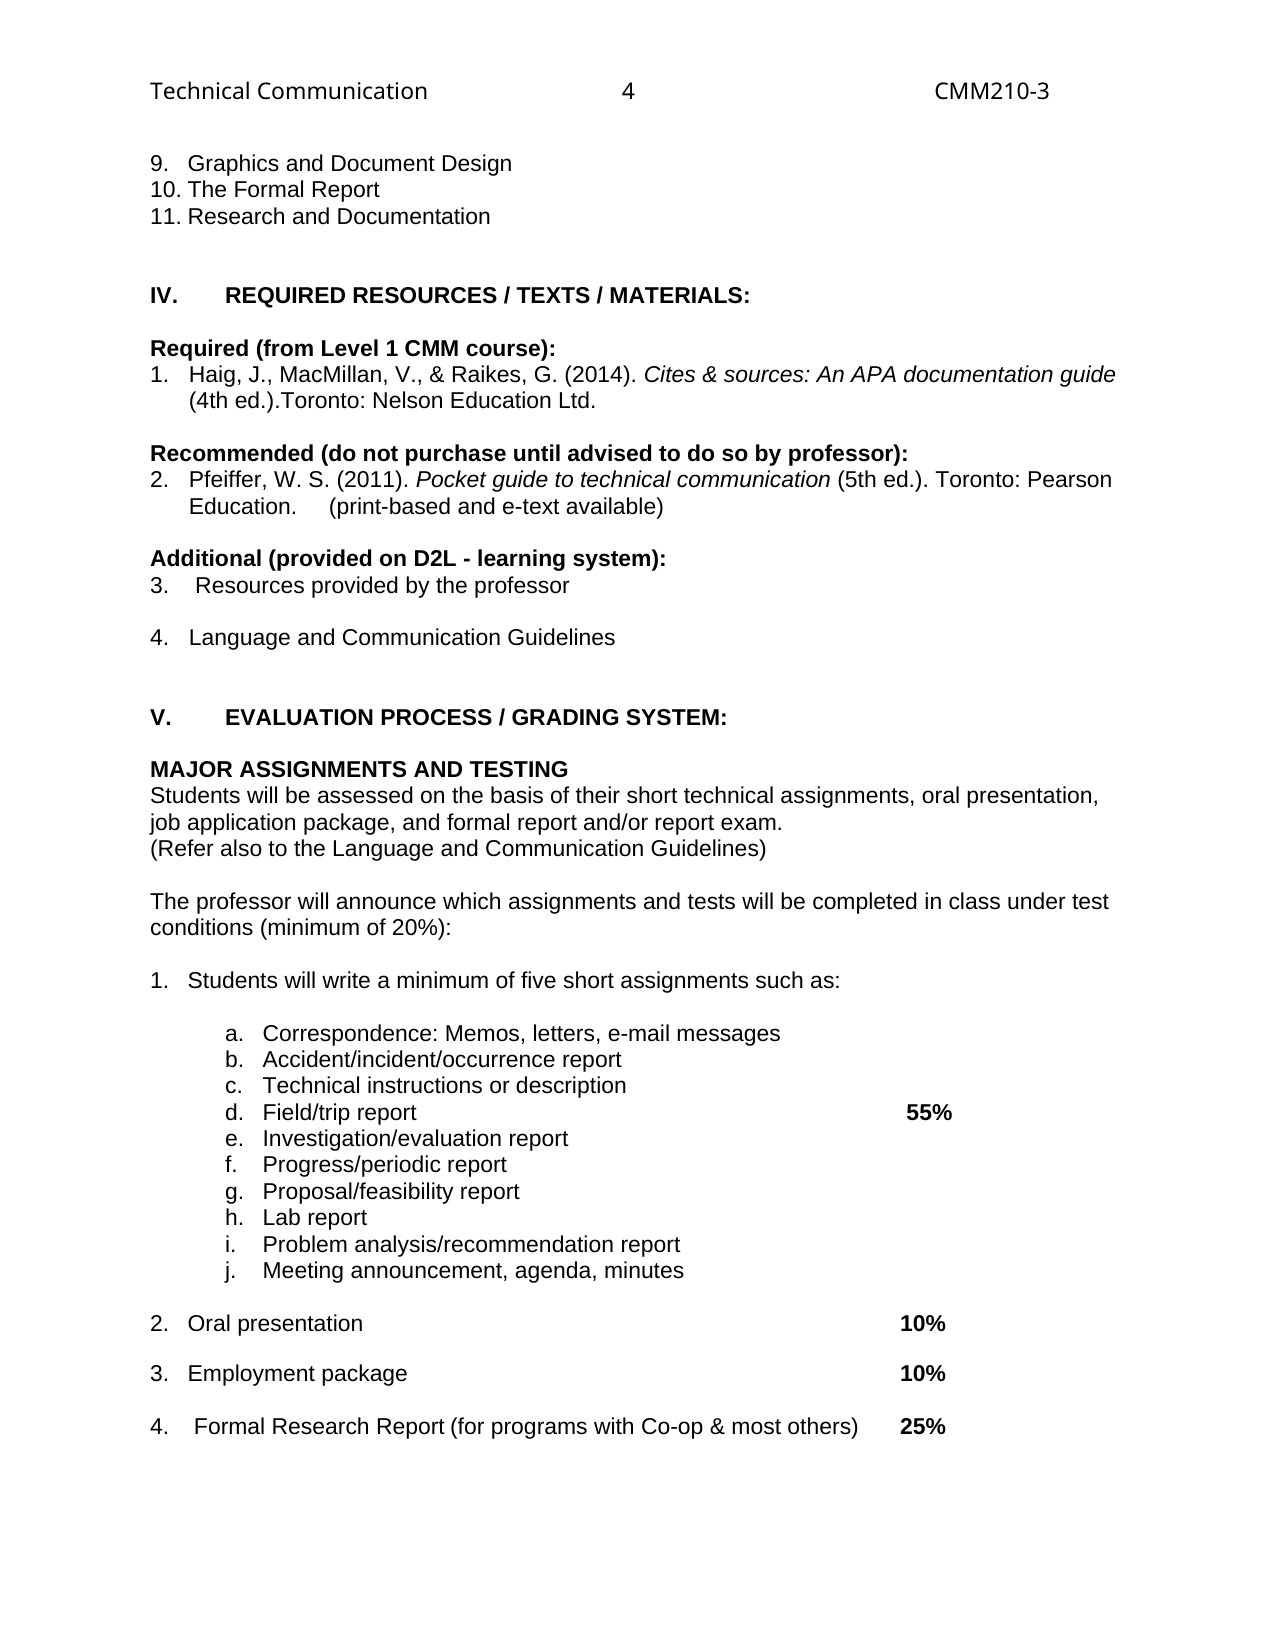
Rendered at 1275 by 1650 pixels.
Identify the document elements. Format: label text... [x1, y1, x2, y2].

text Students will be assessed on the basis of their short technical assignments, oral presentation, job application package, and formal report and/or report exam. [150, 782, 1125, 835]
list Lab report [225, 1204, 1125, 1231]
list Graphics and Document Design [150, 150, 1125, 176]
list Pfeiffer, W. S. (2011). Pocket guide to technical communication (5th ed.). Toronto: Pearson Education. (print-based and e-text available) [150, 466, 1125, 519]
text (Refer also to the Language and Communication Guidelines) [150, 835, 1125, 862]
list Progress/periodic report [225, 1151, 1125, 1178]
list The Formal Report [150, 176, 1125, 203]
list Formal Research Report (for programs with Co-op & most others) 25% [150, 1413, 1125, 1439]
list Research and Documentation [150, 203, 1125, 229]
list Language and Communication Guidelines [150, 624, 1125, 651]
list Investigation/evaluation report [225, 1125, 1125, 1151]
list Meeting announcement, agenda, minutes [225, 1257, 1125, 1283]
text V. EVALUATION PROCESS / GRADING SYSTEM: [150, 703, 1125, 730]
list Technical instructions or description [225, 1072, 1125, 1099]
list Oral presentation 10% [150, 1309, 1125, 1336]
list Employment package 10% [150, 1360, 1125, 1386]
text Required (from Level 1 CMM course): [150, 334, 1125, 361]
list Resources provided by the professor [150, 572, 1125, 598]
text MAJOR ASSIGNMENTS TESTING [150, 756, 1125, 782]
text Recommended (do not purchase until advised to do so by professor): [150, 440, 1125, 466]
list Proposal/feasibility report [225, 1178, 1125, 1204]
list Correspondence: Memos, letters, e-mail messages [225, 1020, 1125, 1046]
text The professor will announce which assignments and tests will be completed in class under test conditions (minimum of 20%): [150, 888, 1125, 941]
list Field/trip report 55% [225, 1099, 1125, 1125]
list Haig, J., MacMillan, V., & Raikes, G. (2014). Cites & sources: An documentation guide (4th ed.).Toronto: Nelson Education Ltd. [150, 361, 1125, 413]
list Accident/incident/occurrence report [225, 1046, 1125, 1072]
text IV. REQUIRED RESOURCES / TEXTS / MATERIALS: [150, 282, 1125, 308]
list Students will write a minimum of five short assignments such as: [150, 967, 1125, 993]
list Problem analysis/recommendation report [225, 1231, 1125, 1257]
text Additional (provided on D2L - learning system): [150, 545, 1125, 572]
